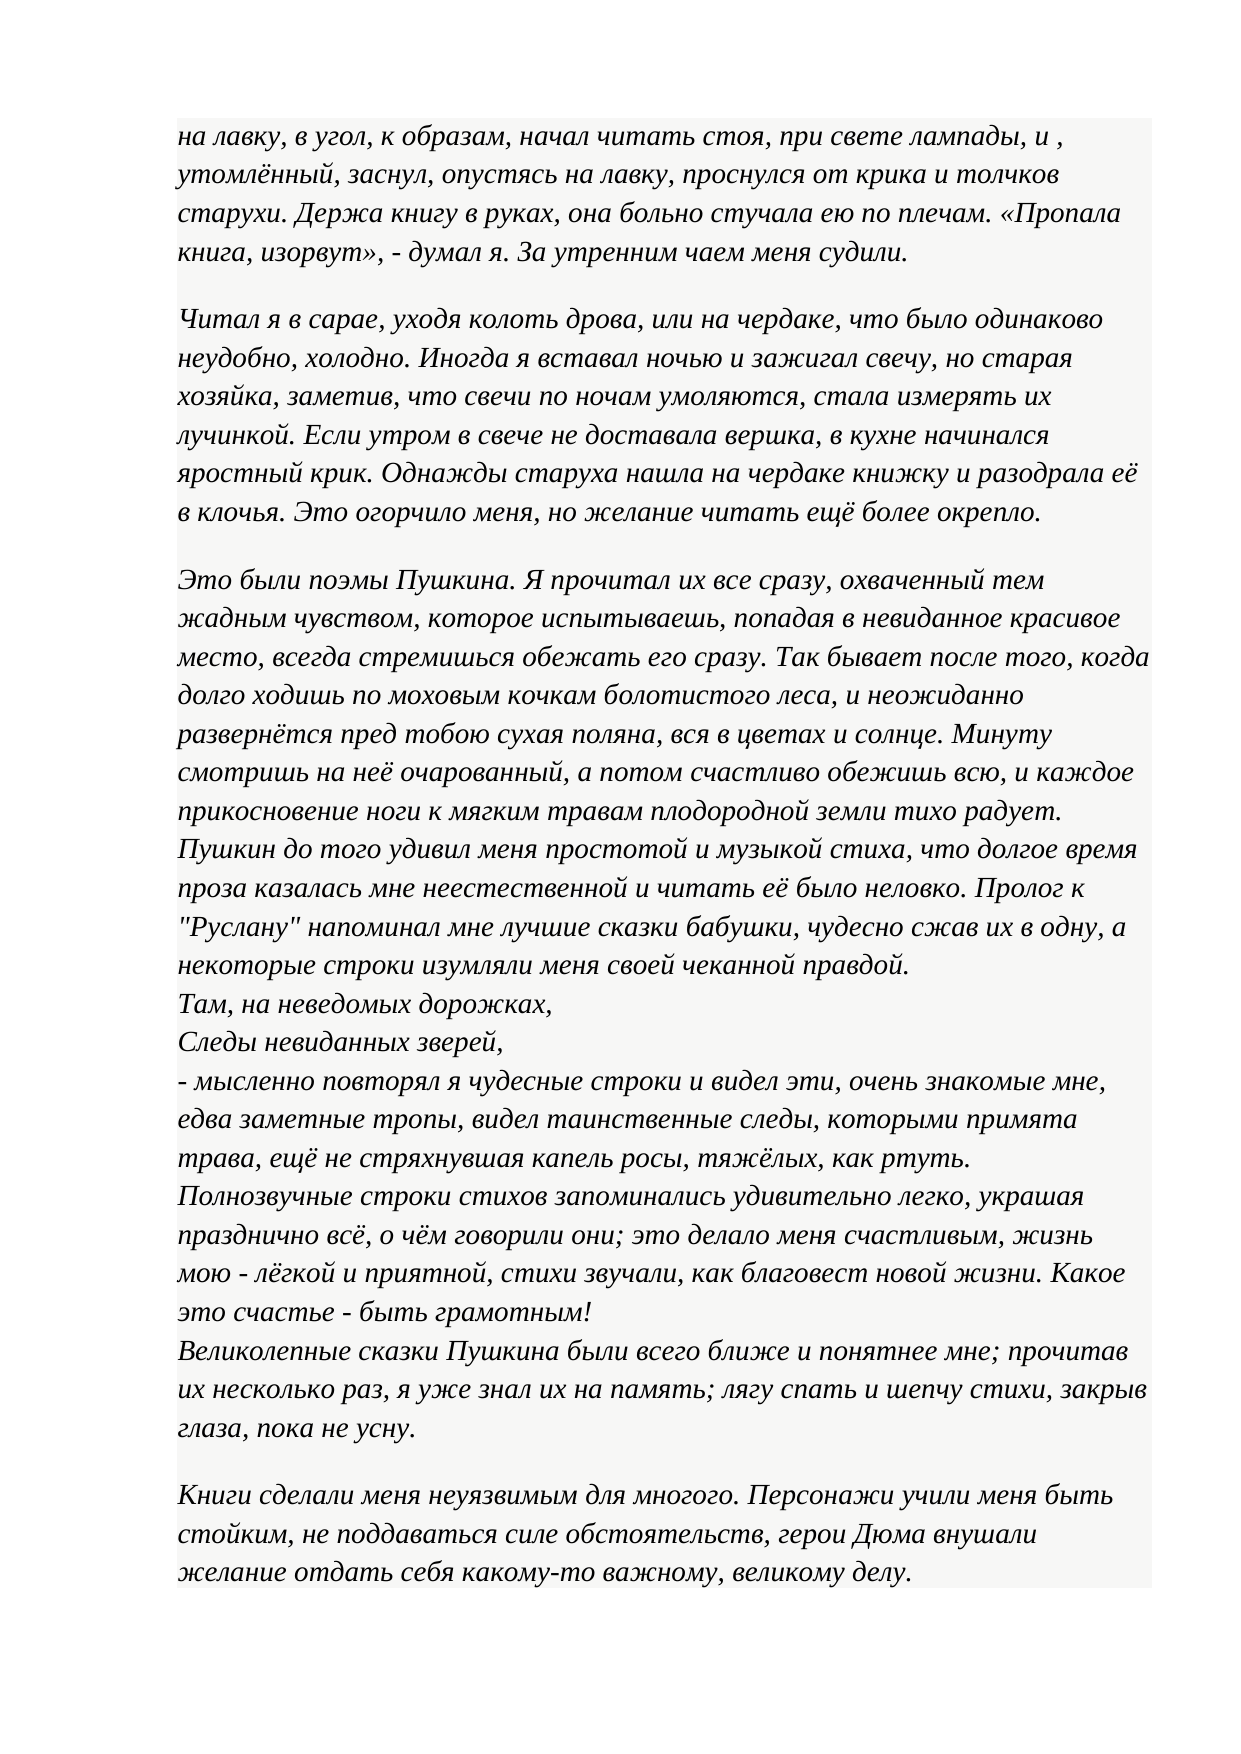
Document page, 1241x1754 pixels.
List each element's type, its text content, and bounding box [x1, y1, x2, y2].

text Книги сделали меня неуязвимым для многого. Персонажи учили меня быть стойким, не поддаваться силе обстоятельств, герои Дюма внушали желание отдать себя какому-то важному, великому делу. [177, 1477, 1152, 1588]
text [177, 118, 1152, 267]
text Это были поэмы Пушкина. Я прочитал их все сразу, охваченный тем жадным чувством, которое испытываешь, попадая в невиданное красивое место, всегда стремишься обежать его сразу. Так бывает после того, когда долго ходишь по моховым кочкам болотистого леса, и неожиданно развернётся пред тобою сухая поляна, вся в цветах и солнце. Минуту смотришь на неё очарованный, а потом счастливо обежишь всю, и каждое прикосновение ноги к мягким травам плодородной земли тихо радует. Пушкин до того удивил меня простотой и музыкой стиха, что долгое время проза казалась мне неестественной и читать её было неловко. Пролог к "Руслану" напоминал мне лучшие сказки бабушки, чудесно сжав их в одну, а некоторые строки изумляли меня своей чеканной правдой. Там, на неведомых дорожках, Следы невиданных зверей, - мысленно повторял я чудесные строки и видел эти, очень знакомые мне, едва заметные тропы, видел таинственные следы, которыми примята трава, ещё не стряхнувшая капель росы, тяжёлых, как ртуть. Полнозвучные строки стихов запоминались удивительно легко, украшая празднично всё, о чём говорили они; это делало меня счастливым, жизнь мою - лёгкой и приятной, стихи звучали, как благовест новой жизни. Какое это счастье - быть грамотным! Великолепные сказки Пушкина были всего ближе и понятнее мне; прочитав их несколько раз, я уже знал их на память; лягу спать и шепчу стихи, закрыв глаза, пока не усну. [177, 562, 1152, 1443]
text Читал я в сарае, уходя колоть дрова, или на чердаке, что было одинаково неудобно, холодно. Иногда я вставал ночью и зажигал свечу, но старая хозяйка, заметив, что свечи по ночам умоляются, стала измерять их лучинкой. Если утром в свече не доставала вершка, в кухне начинался яростный крик. Однажды старуха нашла на чердаке книжку и разодрала её в клочья. Это огорчило меня, но желание читать ещё более окрепло. [177, 301, 1152, 528]
